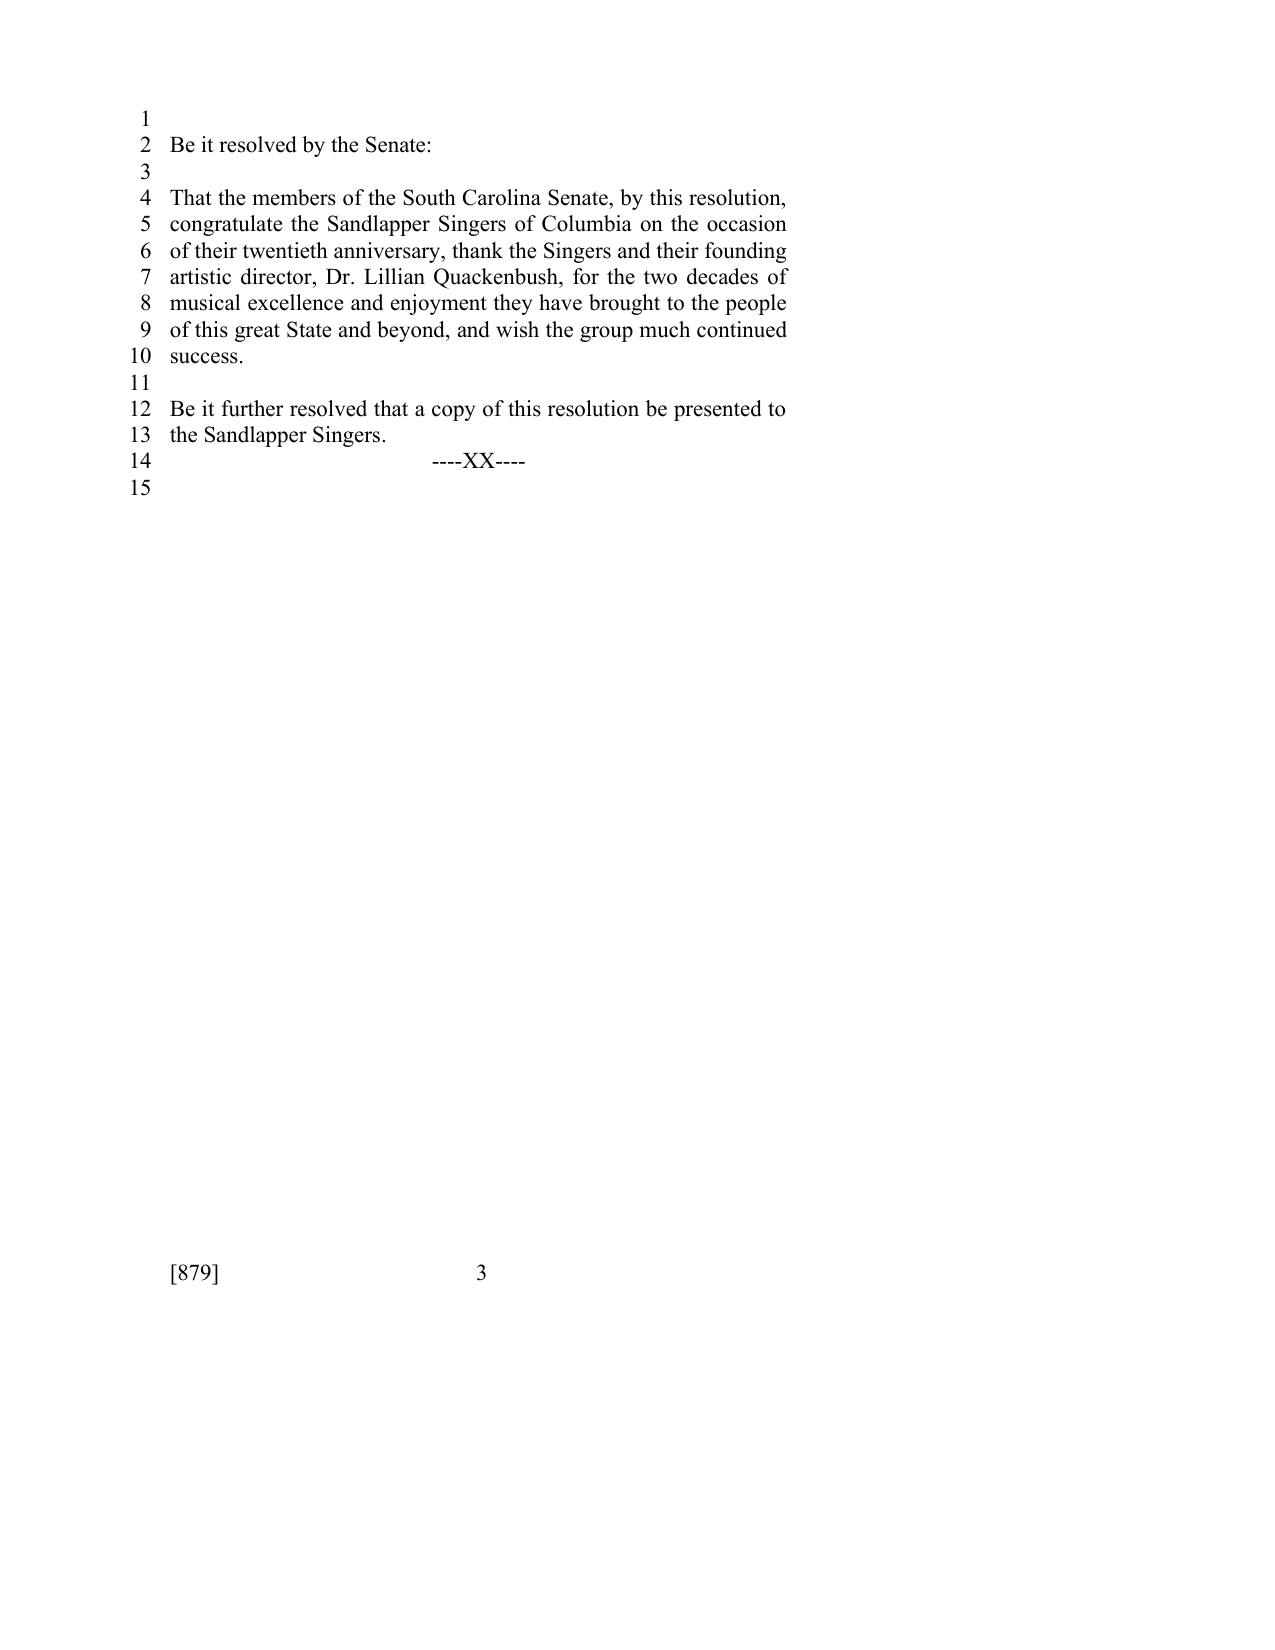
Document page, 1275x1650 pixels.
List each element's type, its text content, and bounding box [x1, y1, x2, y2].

text That the members of the South Carolina Senate, by this resolution, congratulate the Sandlapper Singers of Columbia on the occasion of their twentieth anniversary, thank the Singers and their founding artistic director, Dr. Lillian Quackenbush, for the two decades of musical excellence and enjoyment they have brought to the people of this great State and beyond, and wish the group much continued success. [169, 184, 787, 368]
text Be it resolved by the Senate: [169, 131, 787, 158]
text Be it further resolved that a copy of this resolution be presented to the Sandlapper Singers. [169, 395, 787, 448]
text ----XX---- [169, 448, 787, 474]
